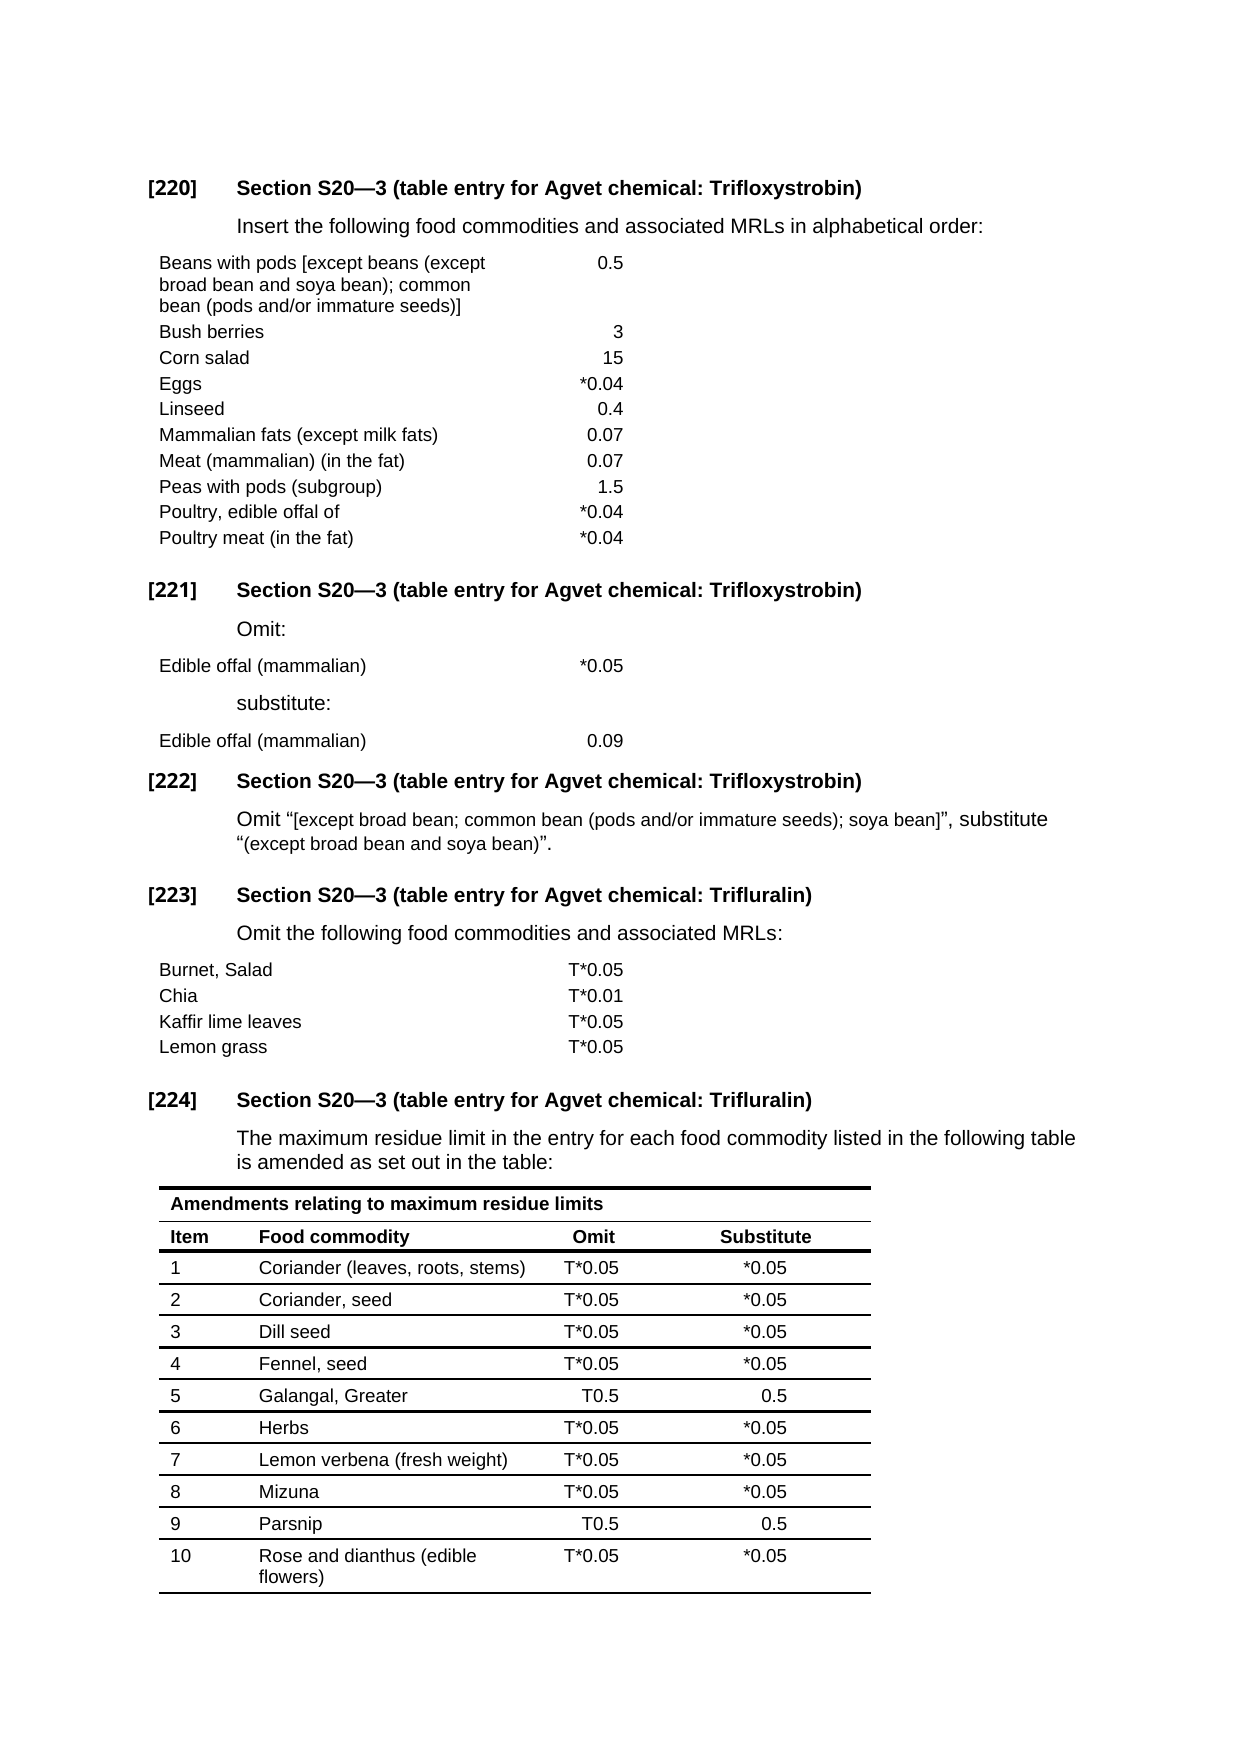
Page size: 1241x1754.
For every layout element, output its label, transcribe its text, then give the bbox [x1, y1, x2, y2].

table_cell Parsnip [248, 1508, 546, 1538]
table_cell 1 [159, 1253, 247, 1282]
table_cell *0.05 [709, 1476, 871, 1506]
table_header Edible offal (mammalian) [148, 653, 516, 679]
table_cell T*0.05 [546, 1316, 709, 1346]
text Omit: [148, 616, 1092, 640]
table_cell 9 [159, 1508, 247, 1538]
table_cell Food commodity [248, 1222, 561, 1249]
table_cell 15 [516, 345, 634, 370]
table_cell Mammalian fats (except milk fats) [148, 422, 516, 448]
table_cell Bush berries [148, 319, 516, 345]
table_cell Coriander (leaves, roots, stems) [248, 1253, 546, 1282]
table_cell *0.05 [709, 1444, 871, 1474]
table_cell T0.5 [546, 1508, 709, 1538]
table_cell T*0.05 [546, 1444, 709, 1474]
table_cell T*0.05 [546, 1349, 709, 1378]
table_cell Substitute [709, 1222, 871, 1249]
table_cell Rose and dianthus (edible flowers) [248, 1540, 546, 1592]
text Insert the following food commodities and associated MRLs in alphabetical order: [236, 214, 1092, 238]
list Section S20—3 (table entry for Agvet chemical: Trifloxystrobin) [148, 576, 1092, 604]
table_cell 1.5 [516, 473, 634, 499]
table_cell Poultry meat (in the fat) [148, 525, 516, 551]
table_cell T*0.01 [516, 983, 634, 1008]
table_cell T*0.05 [546, 1285, 709, 1314]
list Section S20—3 (table entry for Agvet chemical: Trifluralin) [148, 880, 1092, 908]
table_cell Omit [561, 1222, 709, 1249]
table_cell *0.04 [516, 499, 634, 525]
table_cell Peas with pods (subgroup) [148, 473, 516, 499]
table_cell Corn salad [148, 345, 516, 370]
table_cell Poultry, edible offal of [148, 499, 516, 525]
table_cell T*0.05 [546, 1476, 709, 1506]
table_cell Coriander, seed [248, 1285, 546, 1314]
table_cell 2 [159, 1285, 247, 1314]
table_cell 3 [516, 319, 634, 345]
table_cell T*0.05 [546, 1540, 709, 1592]
text The maximum residue limit in the entry for each food commodity listed in the following table is amended as set out in the table: [236, 1126, 1092, 1174]
list Section S20—3 (table entry for Agvet chemical: Trifloxystrobin) [148, 766, 1092, 794]
table_cell Chia [148, 983, 516, 1008]
table_header *0.05 [516, 653, 634, 679]
table_cell *0.04 [516, 525, 634, 551]
table_cell Kaffir lime leaves [148, 1009, 516, 1034]
table_cell *0.05 [709, 1413, 871, 1442]
table_cell Dill seed [248, 1316, 546, 1346]
table_cell 0.07 [516, 448, 634, 473]
table_cell 3 [159, 1316, 247, 1346]
table_cell *0.05 [709, 1316, 871, 1346]
table_cell *0.04 [516, 370, 634, 396]
table_cell *0.05 [709, 1540, 871, 1592]
table_header T*0.05 [516, 957, 634, 983]
table_cell 0.5 [709, 1508, 871, 1538]
list Section S20—3 (table entry for Agvet chemical: Trifloxystrobin) [148, 173, 1092, 201]
table_cell Herbs [248, 1413, 546, 1442]
table_cell Item [159, 1222, 247, 1249]
table_cell *0.05 [709, 1349, 871, 1378]
table_cell *0.05 [709, 1285, 871, 1314]
table_header 0.5 [516, 250, 634, 319]
table_cell *0.05 [709, 1253, 871, 1282]
text Omit the following food commodities and associated MRLs: [236, 921, 1092, 944]
table_header Edible offal (mammalian) [148, 728, 516, 753]
list Section S20—3 (table entry for Agvet chemical: Trifluralin) [148, 1085, 1092, 1113]
table_cell Fennel, seed [248, 1349, 546, 1378]
table_cell 7 [159, 1444, 247, 1474]
table_cell Meat (mammalian) (in the fat) [148, 448, 516, 473]
table_cell Linseed [148, 396, 516, 422]
table_cell Lemon grass [148, 1034, 516, 1060]
table_cell Mizuna [248, 1476, 546, 1506]
table_cell T0.5 [546, 1380, 709, 1410]
table_header 0.09 [516, 728, 634, 753]
table_header Beans with pods [except beans (except broad bean and soya bean); common bean (pods and/or immature seeds)] [148, 250, 516, 319]
table_header Burnet, Salad [148, 957, 516, 983]
table_header Amendments relating to maximum residue limits [159, 1190, 738, 1221]
table_cell T*0.05 [546, 1253, 709, 1282]
table_cell Eggs [148, 370, 516, 396]
table_header [738, 1190, 871, 1221]
table_cell 4 [159, 1349, 247, 1378]
table_cell 6 [159, 1413, 247, 1442]
table_cell 10 [159, 1540, 247, 1592]
table_cell T*0.05 [516, 1009, 634, 1034]
table_cell 5 [159, 1380, 247, 1410]
table_cell 0.5 [709, 1380, 871, 1410]
table_cell 0.07 [516, 422, 634, 448]
table_cell T*0.05 [546, 1413, 709, 1442]
table_cell Galangal, Greater [248, 1380, 546, 1410]
text Omit “[except broad bean; common bean (pods and/or immature seeds); soya bean]”, substitute “(except broad bean and soya bean)”. [236, 807, 1092, 855]
table_cell 0.4 [516, 396, 634, 422]
text substitute: [148, 691, 1092, 715]
table_cell Lemon verbena (fresh weight) [248, 1444, 546, 1474]
table_cell 8 [159, 1476, 247, 1506]
table_cell T*0.05 [516, 1034, 634, 1060]
